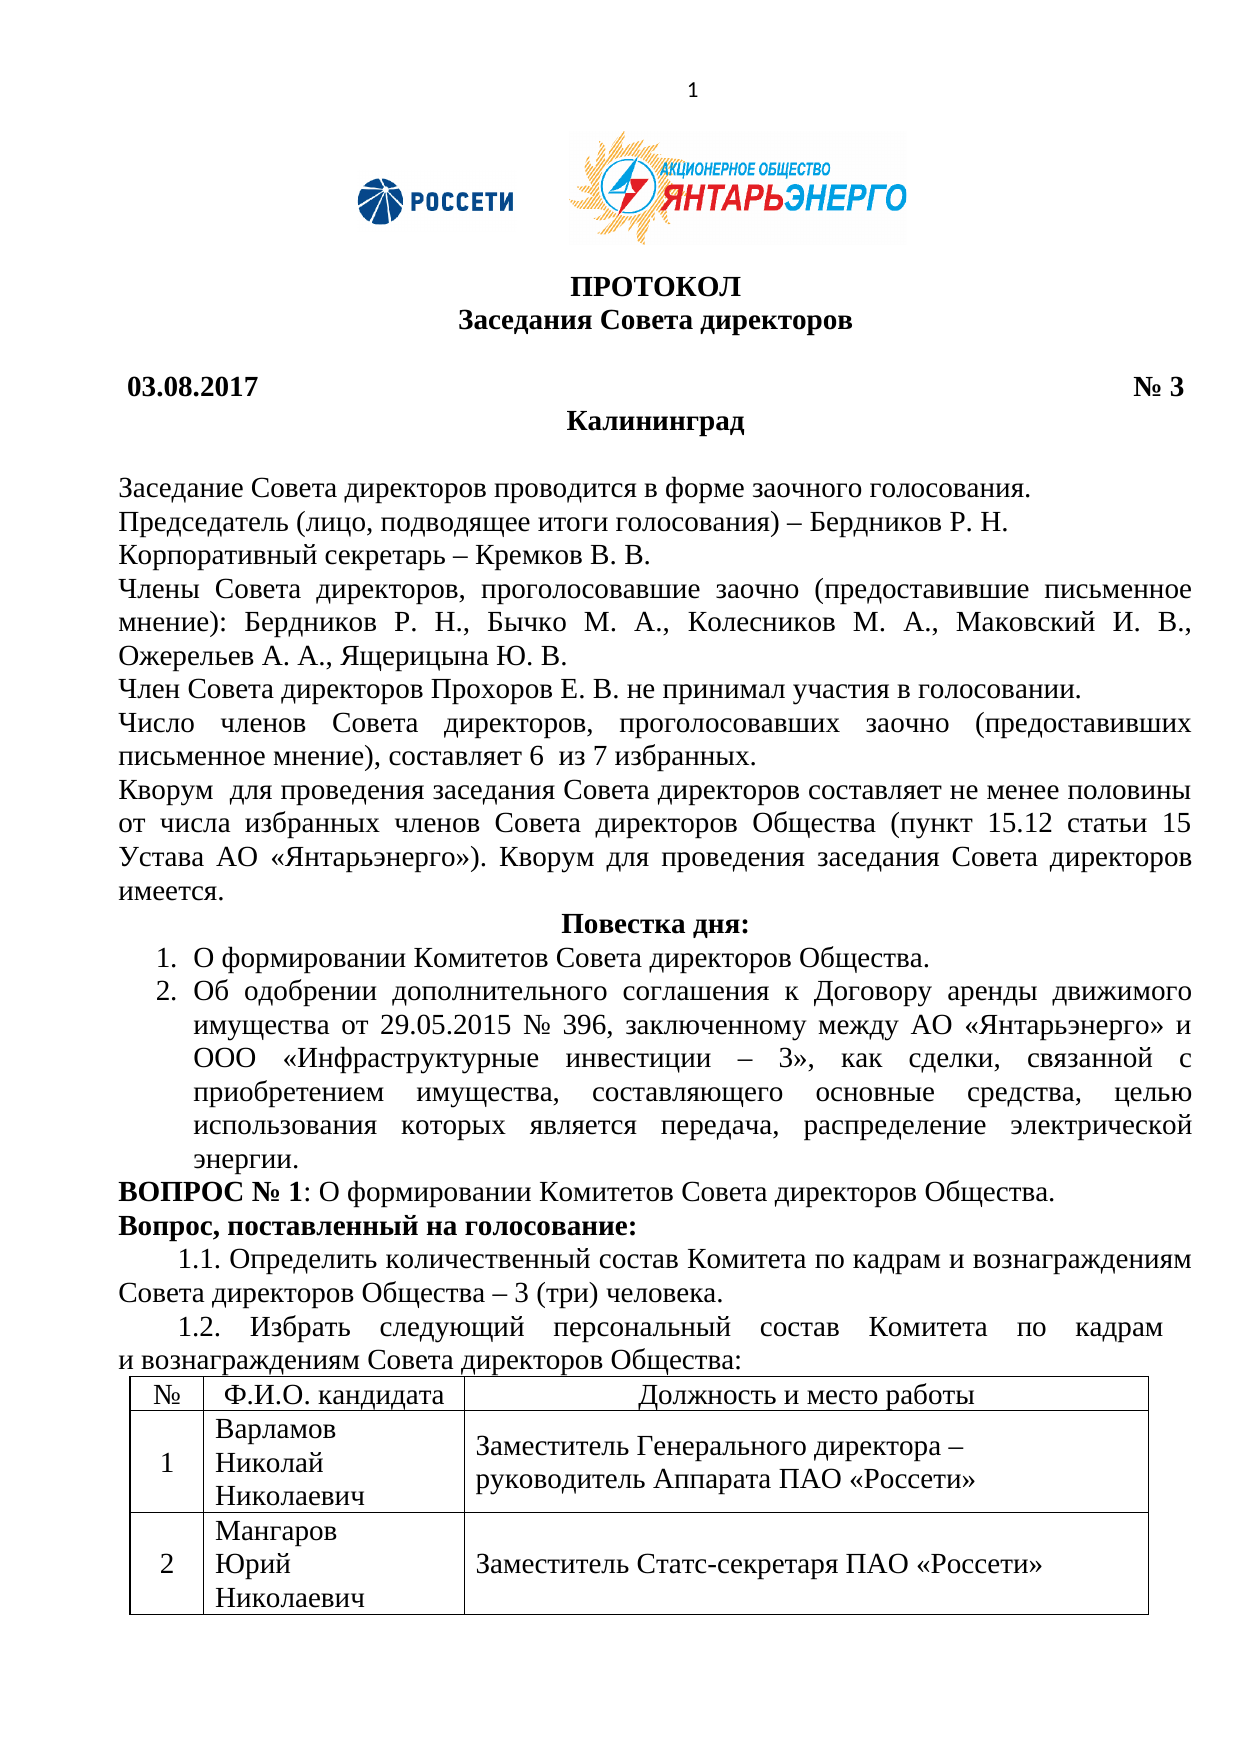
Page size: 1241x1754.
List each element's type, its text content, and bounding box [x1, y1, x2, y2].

text Калининград [118, 403, 1193, 437]
text 1.2. Избрать следующий персональный состав Комитета по кадрам и вознаграждениям Совета директоров Общества: [118, 1309, 1193, 1376]
table_cell Заместитель Генерального директора – руководитель Аппарата ПАО «Россети» [465, 1411, 1148, 1512]
picture [891, 190, 901, 206]
table_cell Мангаров Юрий Николаевич [204, 1513, 464, 1614]
table_header [118, 131, 1144, 269]
text ПРОТОКОЛ [118, 269, 1193, 302]
table_cell Заместитель Статс-секретаря ПАО «Россети» [465, 1513, 1148, 1614]
list Об одобрении дополнительного соглашения к Договору аренды движимого имущества от 29.05.2015 № 396, заключенному между АО «Янтарьэнерго» и ООО «Инфраструктурные инвестиции – 3», как сделки, связанной с приобретением имущества, составляющего основные средства, целью использования которых является передача, распределение электрической энергии. [156, 973, 1193, 1174]
picture [356, 131, 907, 245]
table_cell 1 [131, 1411, 203, 1512]
table_header № [131, 1377, 203, 1410]
list О формировании Комитетов Совета директоров Общества. [156, 940, 1193, 973]
text Члены Совета директоров, проголосовавшие заочно (предоставившие письменное мнение): Бердников Р. Н., Бычко М. А., Колесников М. А., Маковский И. В., Ожерельев А. А., Ящерицына Ю. В. [118, 571, 1193, 671]
text Заседание Совета директоров проводится в форме заочного голосования. [118, 470, 1193, 504]
text 03.08.2017 № 3 [118, 369, 1193, 403]
table_header Ф.И.О. кандидата [204, 1377, 464, 1410]
text Повестка дня: [118, 906, 1193, 940]
text 1.1. Определить количественный состав Комитета по кадрам и вознаграждениям Совета директоров Общества – 3 (три) человека. [118, 1242, 1193, 1309]
text Председатель (лицо, подводящее итоги голосования) – Бердников Р. Н. [118, 504, 1193, 537]
text ВОПРОС № 1: О формировании Комитетов Совета директоров Общества. [118, 1174, 1193, 1208]
table_cell Варламов Николай Николаевич [204, 1411, 464, 1512]
text Вопрос, поставленный на голосование: [118, 1208, 1193, 1242]
text Корпоративный секретарь – Кремков В. В. [118, 537, 1193, 571]
table_header Должность и место работы [465, 1377, 1148, 1410]
table_cell 2 [131, 1513, 203, 1614]
text Кворум для проведения заседания Совета директоров составляет не менее половины от числа избранных членов Совета директоров Общества (пункт 15.12 статьи 15 Устава АО «Янтарьэнерго»). Кворум для проведения заседания Совета директоров имеется. [118, 772, 1193, 906]
text Число членов Совета директоров, проголосовавших заочно (предоставивших письменное мнение), составляет 6 из 7 избранных. [118, 705, 1193, 772]
text Заседания Совета директоров [118, 302, 1193, 336]
text Член Совета директоров Прохоров Е. В. не принимал участия в голосовании. [118, 671, 1193, 705]
